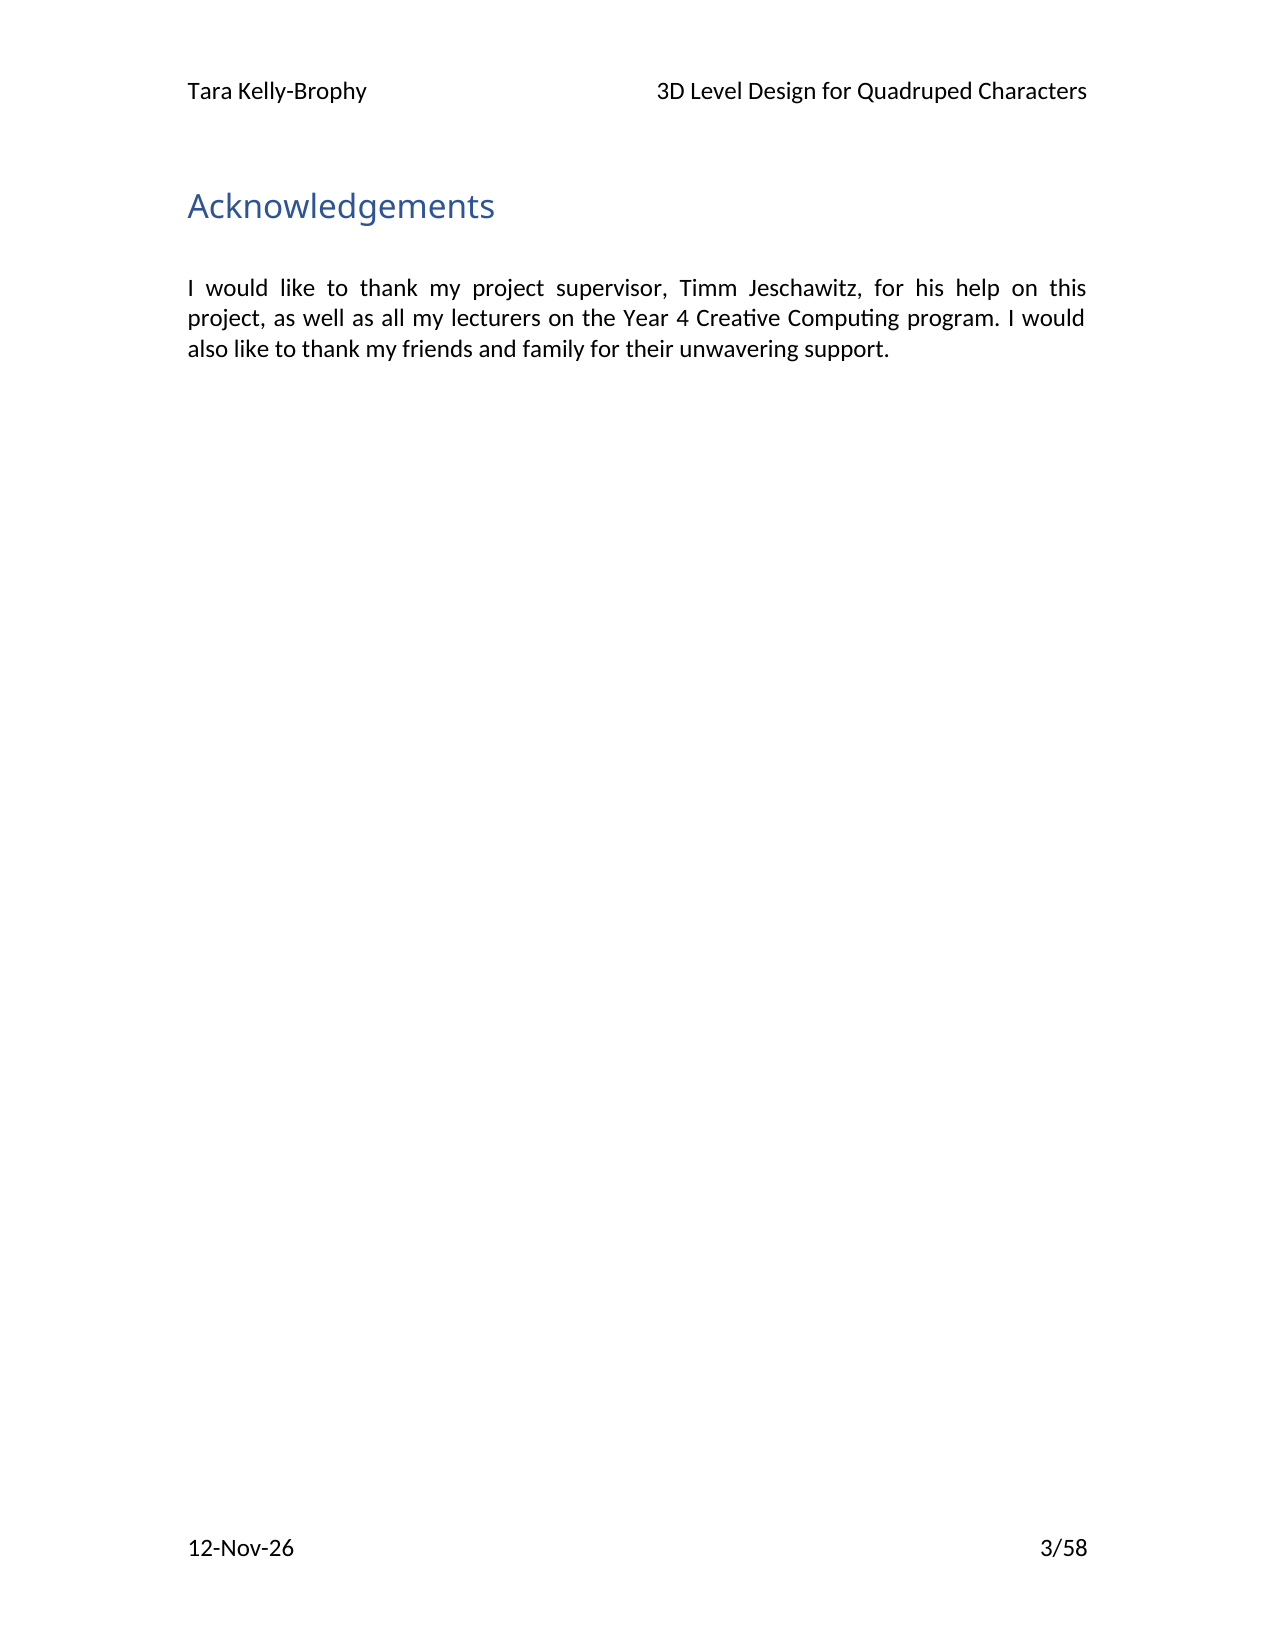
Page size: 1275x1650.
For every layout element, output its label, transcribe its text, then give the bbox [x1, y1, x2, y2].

text I would like to thank my project supervisor, Timm Jeschawitz, for his help on this project, as well as all my lecturers on the Year 4 Creative Computing program. I would also like to thank my friends and family for their unwavering support. [187, 272, 1087, 363]
subtitle Acknowledgements [187, 183, 1087, 229]
